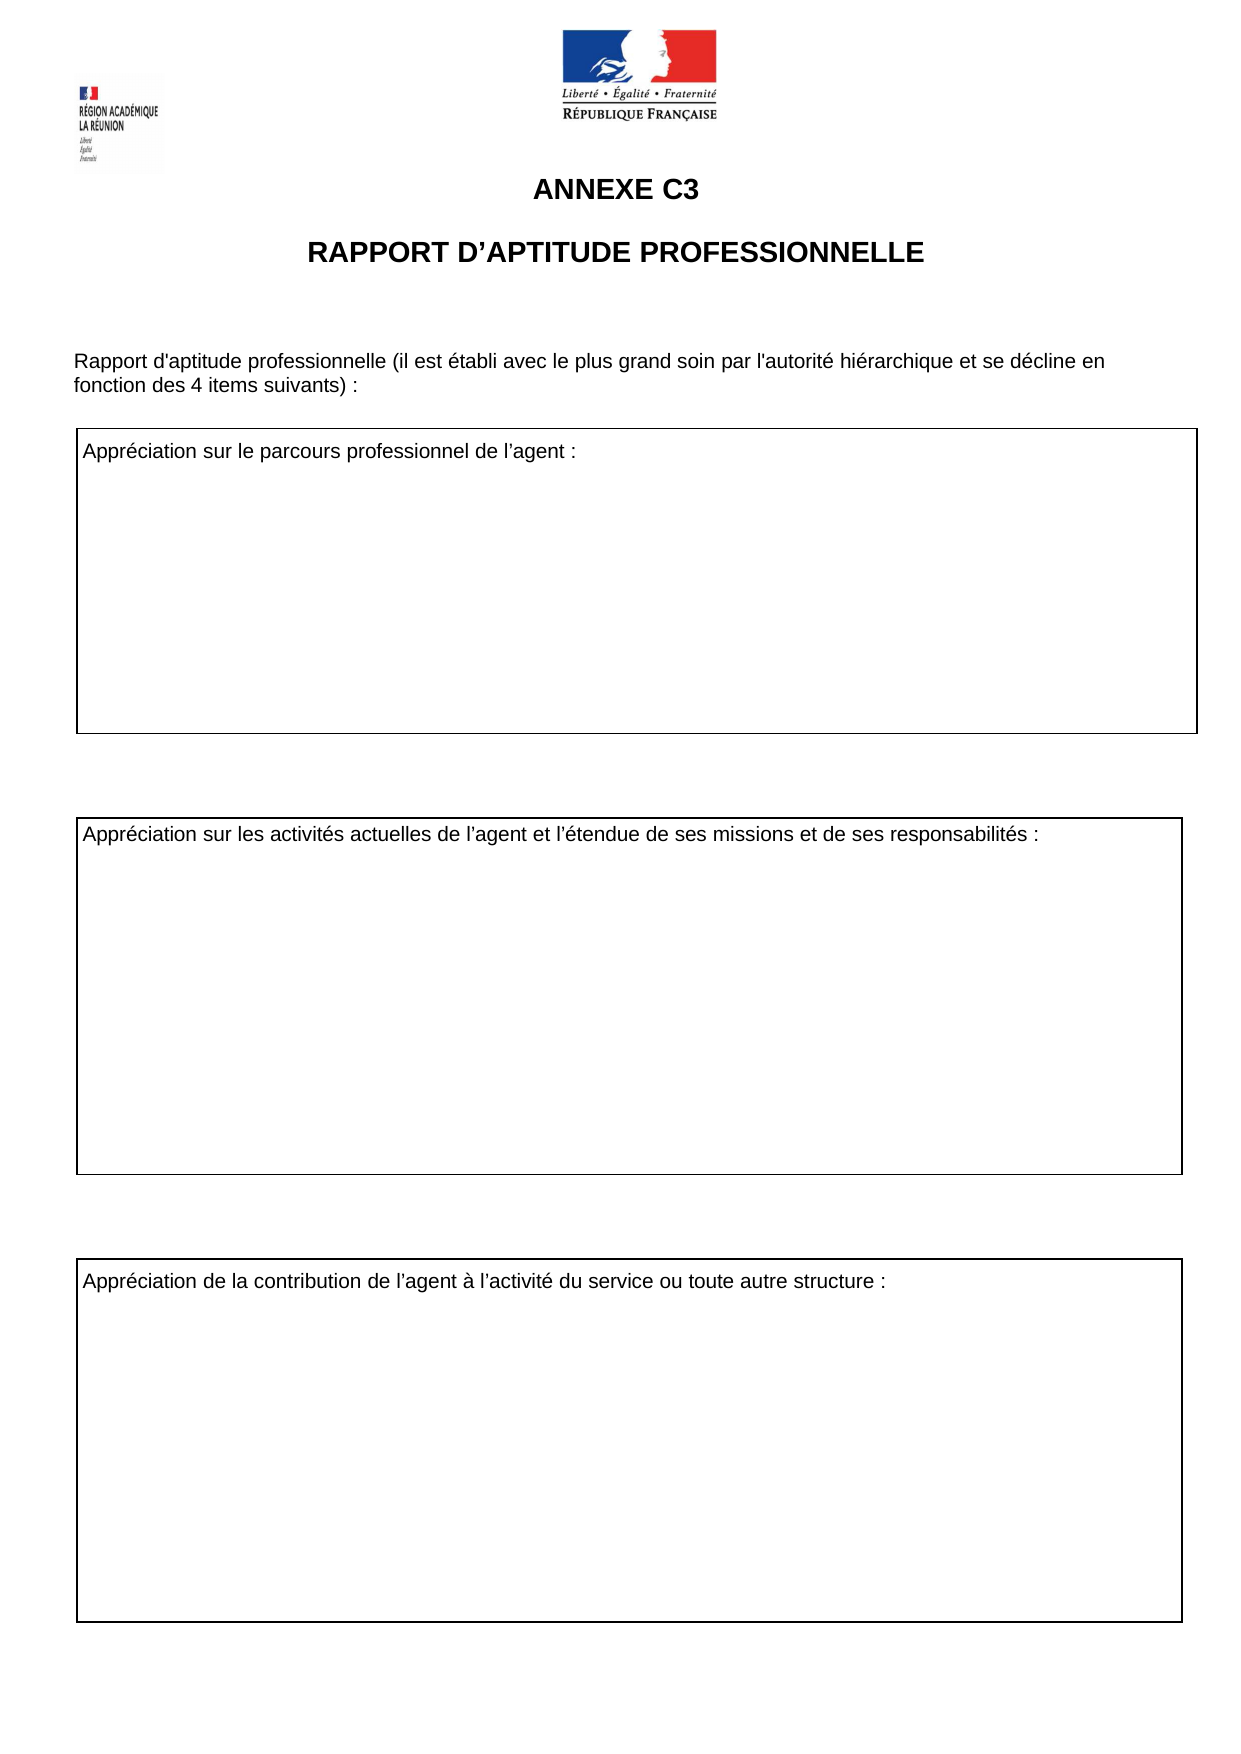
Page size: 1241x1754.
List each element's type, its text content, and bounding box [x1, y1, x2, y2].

text Rapport d'aptitude professionnelle (il est établi avec le plus grand soin par l'autorité hiérarchique et se décline en fonction des 4 items suivants) : [74, 349, 1112, 397]
picture [73, 73, 165, 174]
text ANNEXE C3 [305, 173, 927, 206]
text RAPPORT D’APTITUDE PROFESSIONNELLE [305, 236, 927, 269]
picture [561, 29, 717, 122]
